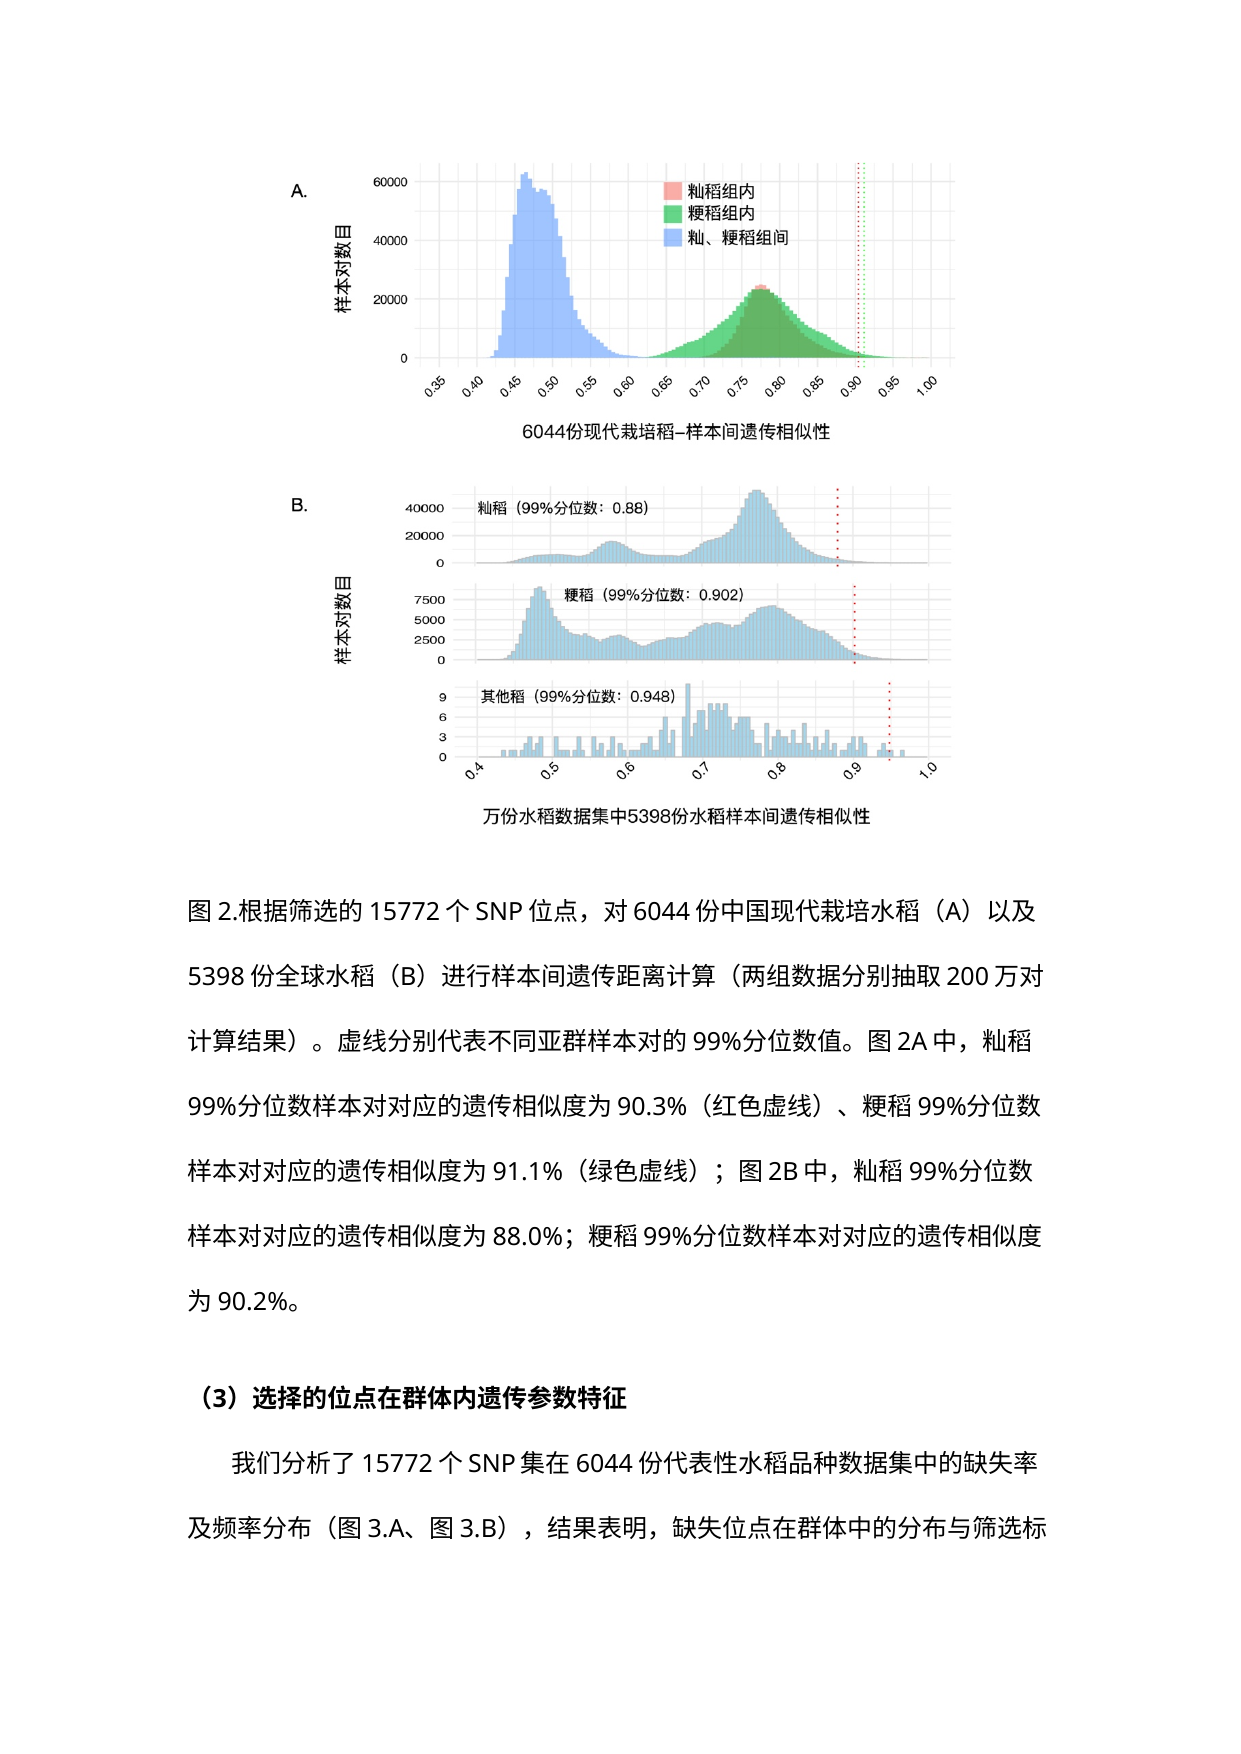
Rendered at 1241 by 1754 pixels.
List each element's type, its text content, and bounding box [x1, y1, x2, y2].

picture [284, 162, 956, 834]
text 图2.根据筛选的15772个SNP位点，对6044份中国现代栽培水稻（A）以及5398份全球水稻（B）进行样本间遗传距离计算（两组数据分别抽取200万对计算结果）。虚线分别代表不同亚群样本对的99%分位数值。图2A中，籼稻99%分位数样本对对应的遗传相似度为90.3%（红色虚线）、粳稻99%分位数样本对对应的遗传相似度为91.1%（绿色虚线）；图2B中，籼稻99%分位数样本对对应的遗传相似度为88.0%；粳稻99%分位数样本对对应的遗传相似度为90.2%。 [187, 877, 1053, 1332]
text （3）选择的位点在群体内遗传参数特征 [187, 1364, 1053, 1429]
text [187, 1429, 1053, 1559]
